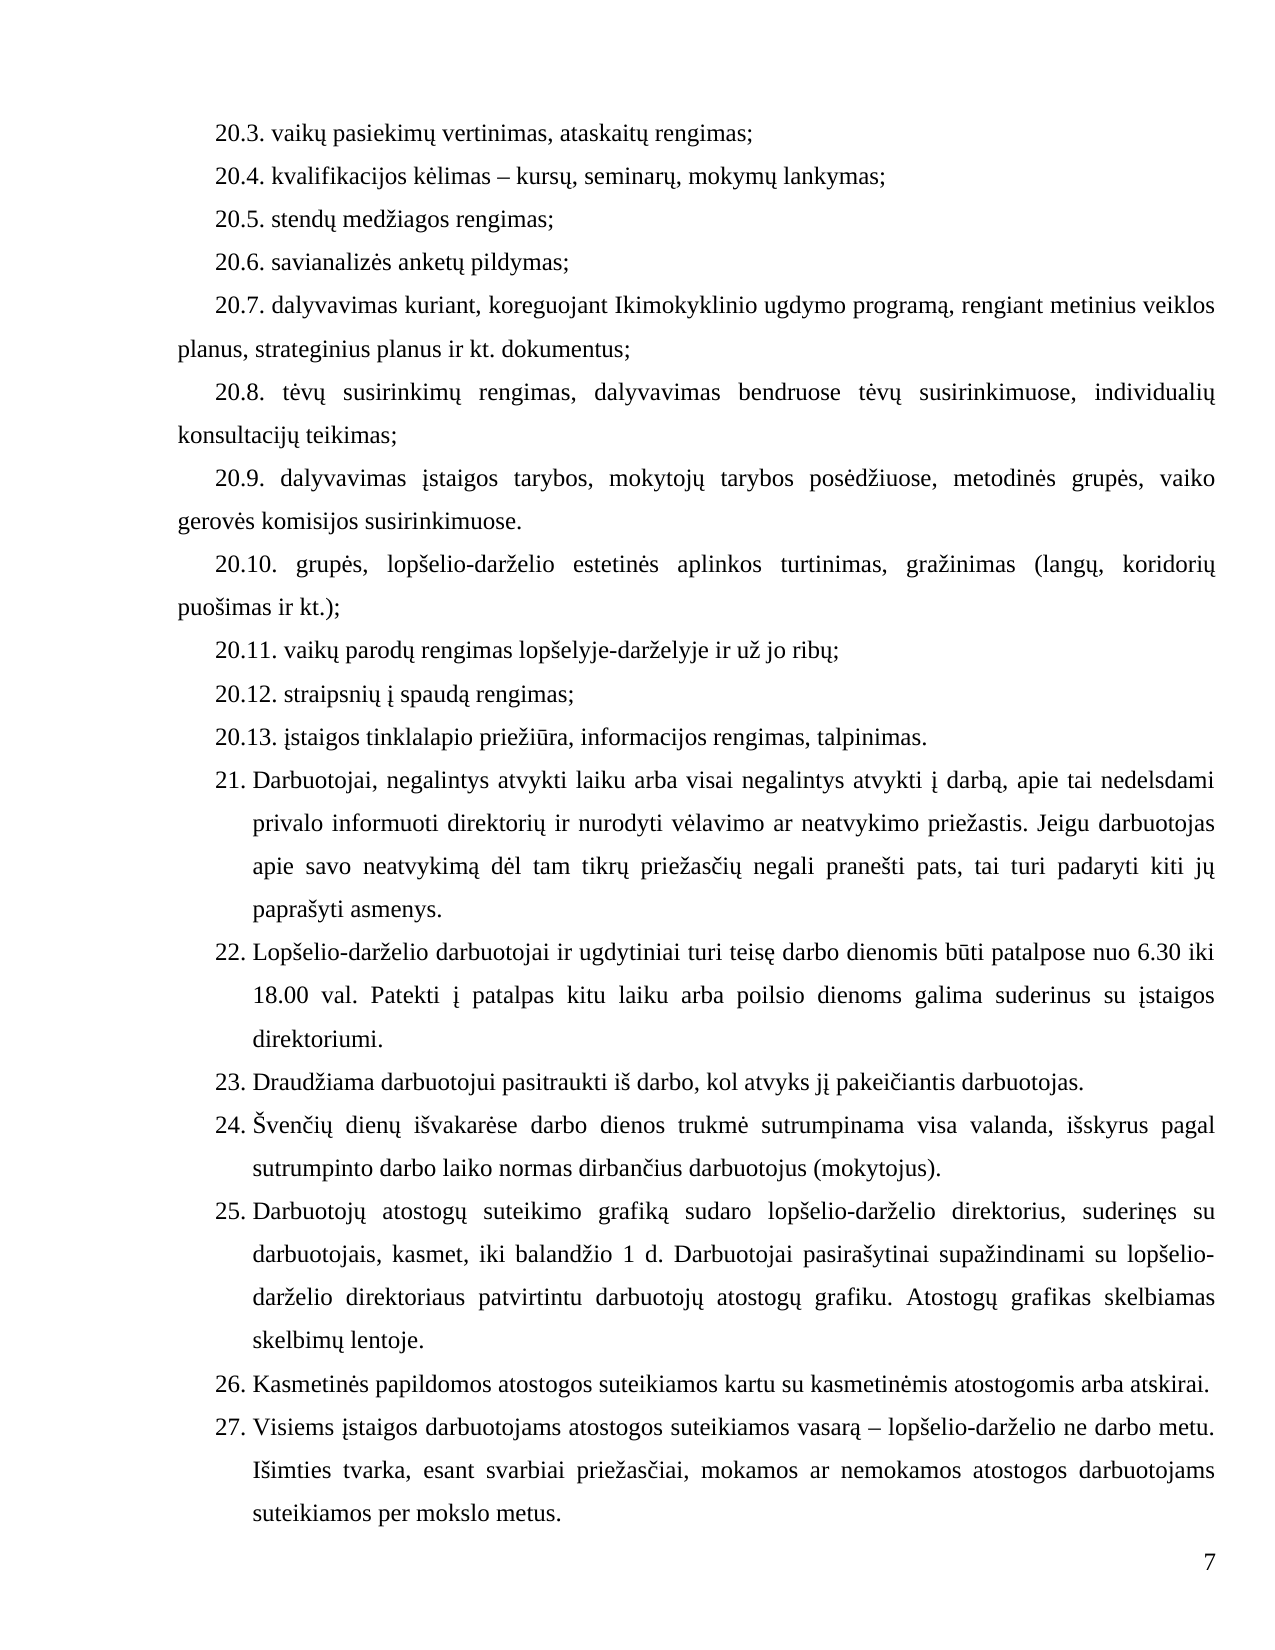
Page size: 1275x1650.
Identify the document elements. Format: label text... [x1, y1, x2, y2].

list Darbuotojai, negalintys atvykti laiku arba visai negalintys atvykti į darbą, apie tai nedelsdami privalo informuoti direktorių ir nurodyti vėlavimo ar neatvykimo priežastis. Jeigu darbuotojas apie savo neatvykimą dėl tam tikrų priežasčių negali pranešti pats, tai turi padaryti kiti jų paprašyti asmenys. [215, 765, 1216, 923]
text 20.8. tėvų susirinkimų rengimas, dalyvavimas bendruose tėvų susirinkimuose, individualių konsultacijų teikimas; [177, 377, 1216, 449]
text 20.9. dalyvavimas įstaigos tarybos, mokytojų tarybos posėdžiuose, metodinės grupės, vaiko gerovės komisijos susirinkimuose. [177, 463, 1216, 535]
list Visiems įstaigos darbuotojams atostogos suteikiamos vasarą – lopšelio-darželio ne darbo metu. Išimties tvarka, esant svarbiai priežasčiai, mokamos ar nemokamos atostogos darbuotojams suteikiamos per mokslo metus. [215, 1412, 1216, 1527]
text 20.10. grupės, lopšelio-darželio estetinės aplinkos turtinimas, gražinimas (langų, koridorių puošimas ir kt.); [177, 549, 1216, 621]
list Darbuotojų atostogų suteikimo grafiką sudaro lopšelio-darželio direktorius, suderinęs su darbuotojais, kasmet, iki balandžio 1 d. Darbuotojai pasirašytinai supažindinami su lopšelio-darželio direktoriaus patvirtintu darbuotojų atostogų grafiku. Atostogų grafikas skelbiamas skelbimų lentoje. [215, 1196, 1216, 1354]
text 20.4. kvalifikacijos kėlimas – kursų, seminarų, mokymų lankymas; [177, 161, 1216, 190]
text 20.6. savianalizės anketų pildymas; [177, 247, 1216, 276]
text 20.7. dalyvavimas kuriant, koreguojant Ikimokyklinio ugdymo programą, rengiant metinius veiklos planus, strateginius planus ir kt. dokumentus; [177, 291, 1216, 362]
list Kasmetinės papildomos atostogos suteikiamos kartu su kasmetinėmis atostogomis arba atskirai. [215, 1369, 1216, 1397]
text 20.5. stendų medžiagos rengimas; [177, 204, 1216, 233]
text 20.11. vaikų parodų rengimas lopšelyje-darželyje ir už jo ribų; [177, 636, 1216, 664]
text 20.12. straipsnių į spaudą rengimas; [177, 679, 1216, 707]
list Draudžiama darbuotojui pasitraukti iš darbo, kol atvyks jį pakeičiantis darbuotojas. [215, 1067, 1216, 1096]
text 20.13. įstaigos tinklalapio priežiūra, informacijos rengimas, talpinimas. [177, 722, 1216, 751]
list Švenčių dienų išvakarėse darbo dienos trukmė sutrumpinama visa valanda, išskyrus pagal sutrumpinto darbo laiko normas dirbančius darbuotojus (mokytojus). [215, 1110, 1216, 1182]
list Lopšelio-darželio darbuotojai ir ugdytiniai turi teisę darbo dienomis būti patalpose nuo 6.30 iki 18.00 val. Patekti į patalpas kitu laiku arba poilsio dienoms galima suderinus su įstaigos direktoriumi. [215, 937, 1216, 1052]
text 20.3. vaikų pasiekimų vertinimas, ataskaitų rengimas; [177, 118, 1216, 147]
